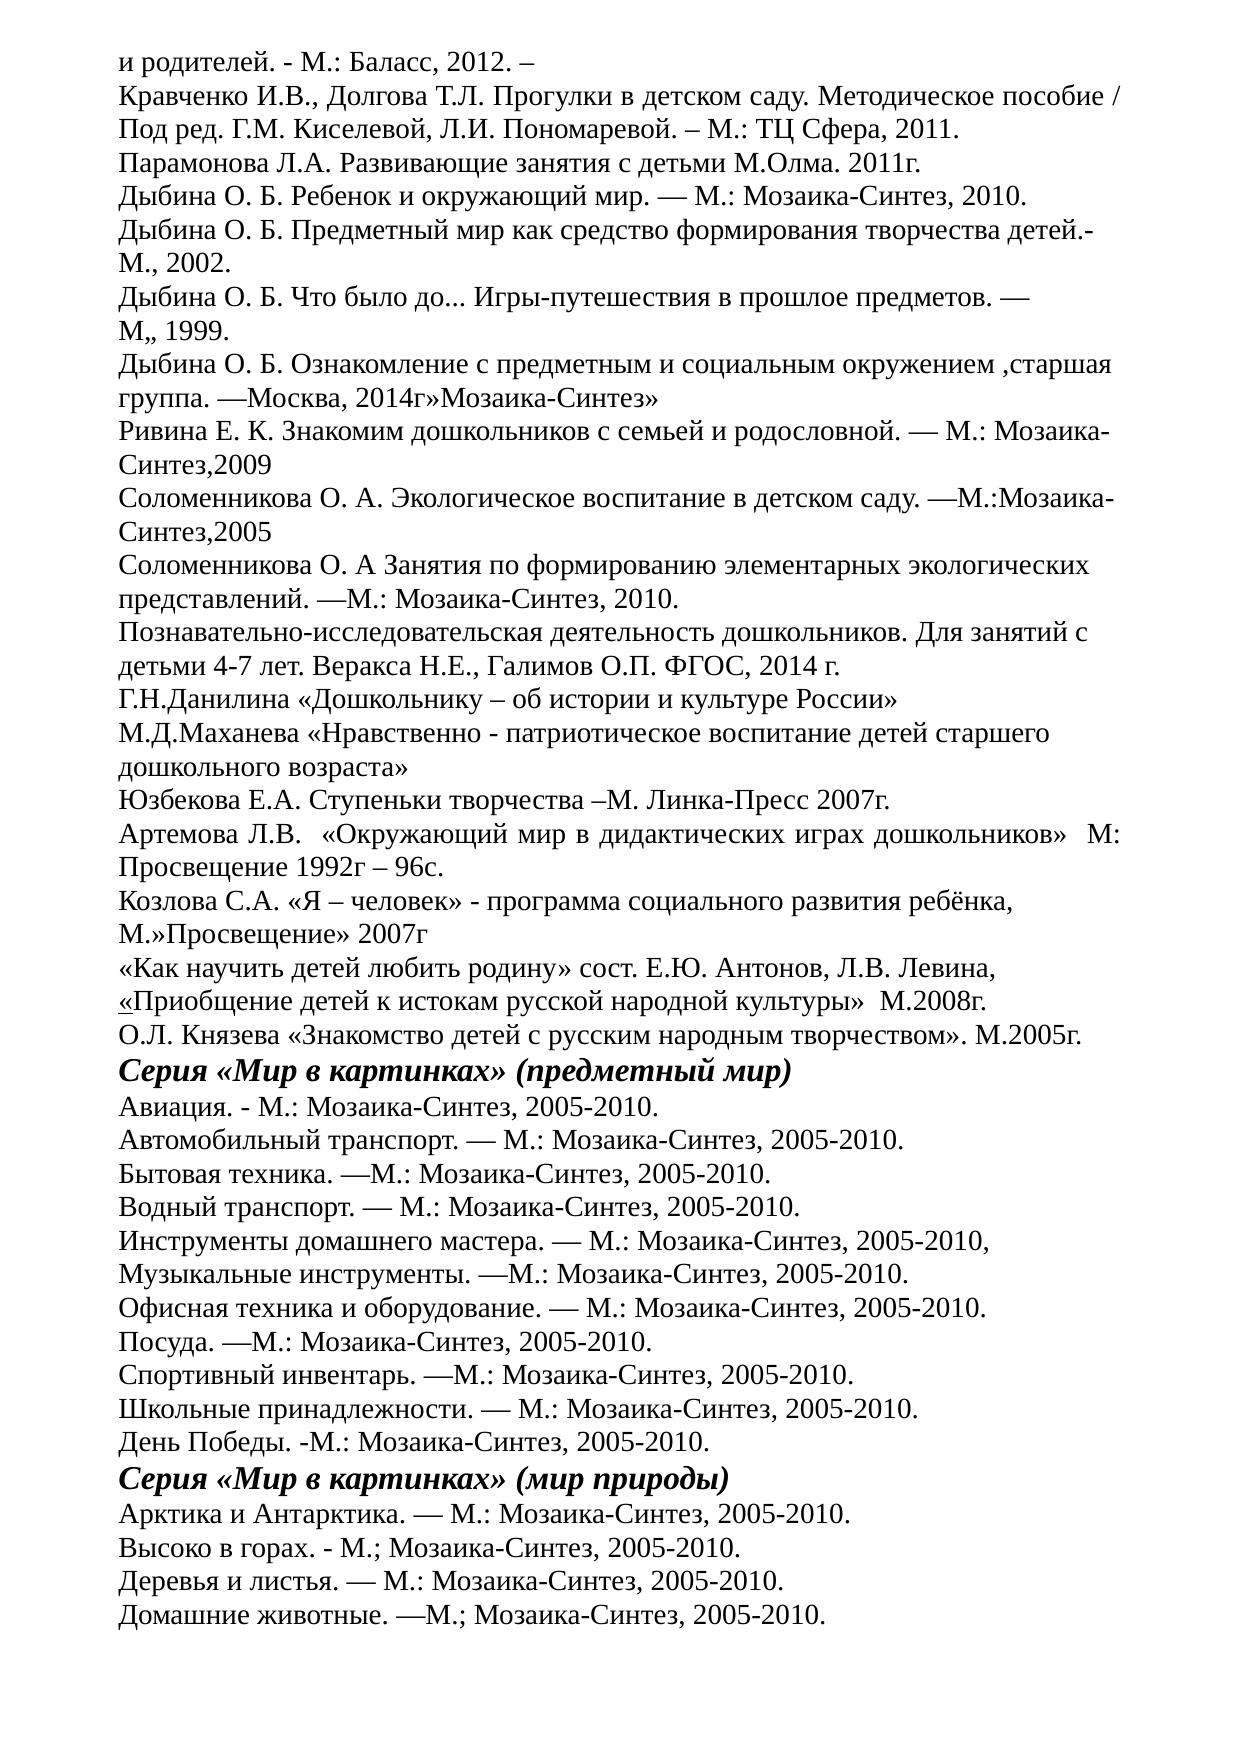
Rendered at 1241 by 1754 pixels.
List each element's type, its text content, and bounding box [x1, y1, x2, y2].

text Водный транспорт. — М.: Мозаика-Синтез, 2005-2010. [118, 1189, 1122, 1223]
text Соломенникова О. А. Экологическое воспитание в детском саду. —М.:Мозаика-Синтез,2005 [118, 480, 1122, 547]
text Бытовая техника. —М.: Мозаика-Синтез, 2005-2010. [118, 1156, 1122, 1189]
text Офисная техника и оборудование. — М.: Мозаика-Синтез, 2005-2010. [118, 1290, 1122, 1324]
text Серия «Мир в картинках» (предметный мир) [118, 1051, 1122, 1089]
text М.Д.Маханева «Нравственно - патриотическое воспитание детей старшего дошкольного возраста» [118, 715, 1122, 782]
text Серия «Мир в картинках» (мир природы) [118, 1458, 1122, 1496]
text Познавательно-исследовательская деятельность дошкольников. Для занятий с детьми 4-7 лет. Веракса Н.Е., Галимов О.П. ФГОС, 2014 г. [118, 614, 1122, 682]
text Авиация. - М.: Мозаика-Синтез, 2005-2010. [118, 1089, 1122, 1122]
text Козлова С.А. «Я – человек» - программа социального развития ребёнка, М.»Просвещение» 2007г [118, 883, 1122, 950]
text Дыбина О. Б. Ознакомление с предметным и социальным окружением ,старшая группа. —Москва, 2014г»Мозаика-Синтез» [118, 346, 1122, 413]
text Инструменты домашнего мастера. — М.: Мозаика-Синтез, 2005-2010, [118, 1223, 1122, 1257]
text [118, 44, 1122, 78]
text Ривина Е. К. Знакомим дошкольников с семьей и родословной. — М.: Мозаика-Синтез,2009 [118, 413, 1122, 480]
text Высоко в горах. - М.; Мозаика-Синтез, 2005-2010. [118, 1530, 1122, 1563]
text День Победы. -М.: Мозаика-Синтез, 2005-2010. [118, 1424, 1122, 1458]
text Арктика и Антарктика. — М.: Мозаика-Синтез, 2005-2010. [118, 1496, 1122, 1530]
text Посуда. —М.: Мозаика-Синтез, 2005-2010. [118, 1324, 1122, 1357]
text Музыкальные инструменты. —М.: Мозаика-Синтез, 2005-2010. [118, 1257, 1122, 1290]
text Домашние животные. —М.; Мозаика-Синтез, 2005-2010. [118, 1597, 1122, 1630]
text Соломенникова О. А Занятия по формированию элементарных экологических представлений. —М.: Мозаика-Синтез, 2010. [118, 547, 1122, 614]
text Артемова Л.В. «Окружающий мир в дидактических играх дошкольников» М: Просвещение 1992г – 96с. [118, 816, 1122, 883]
text Автомобильный транспорт. — М.: Мозаика-Синтез, 2005-2010. [118, 1122, 1122, 1156]
text Г.Н.Данилина «Дошкольнику – об истории и культуре России» [118, 682, 1122, 715]
text Деревья и листья. — М.: Мозаика-Синтез, 2005-2010. [118, 1563, 1122, 1597]
text Школьные принадлежности. — М.: Мозаика-Синтез, 2005-2010. [118, 1391, 1122, 1424]
text Дыбина О. Б. Предметный мир как средство формирования творчества детей.-М., 2002. [118, 212, 1122, 279]
text Дыбина О. Б. Ребенок и окружающий мир. — М.: Мозаика-Синтез, 2010. [118, 178, 1122, 212]
text Спортивный инвентарь. —М.: Мозаика-Синтез, 2005-2010. [118, 1357, 1122, 1391]
text Парамонова Л.А. Развивающие занятия с детьми М.Олма. 2011г. [118, 145, 1122, 178]
text «Как научить детей любить родину» сост. Е.Ю. Антонов, Л.В. Левина, «Приобщение детей к истокам русской народной культуры» М.2008г. [118, 950, 1122, 1017]
text Юзбекова Е.А. Ступеньки творчества –М. Линка-Пресс 2007г. [118, 782, 1122, 816]
text Кравченко И.В., Долгова Т.Л. Прогулки в детском саду. Методическое пособие / Под ред. Г.М. Киселевой, Л.И. Пономаревой. – М.: ТЦ Сфера, 2011. [118, 78, 1122, 145]
text О.Л. Князева «Знакомство детей с русским народным творчеством». М.2005г. [118, 1017, 1122, 1051]
text Дыбина О. Б. Что было до... Игры-путешествия в прошлое предметов. — М„ 1999. [118, 279, 1122, 346]
